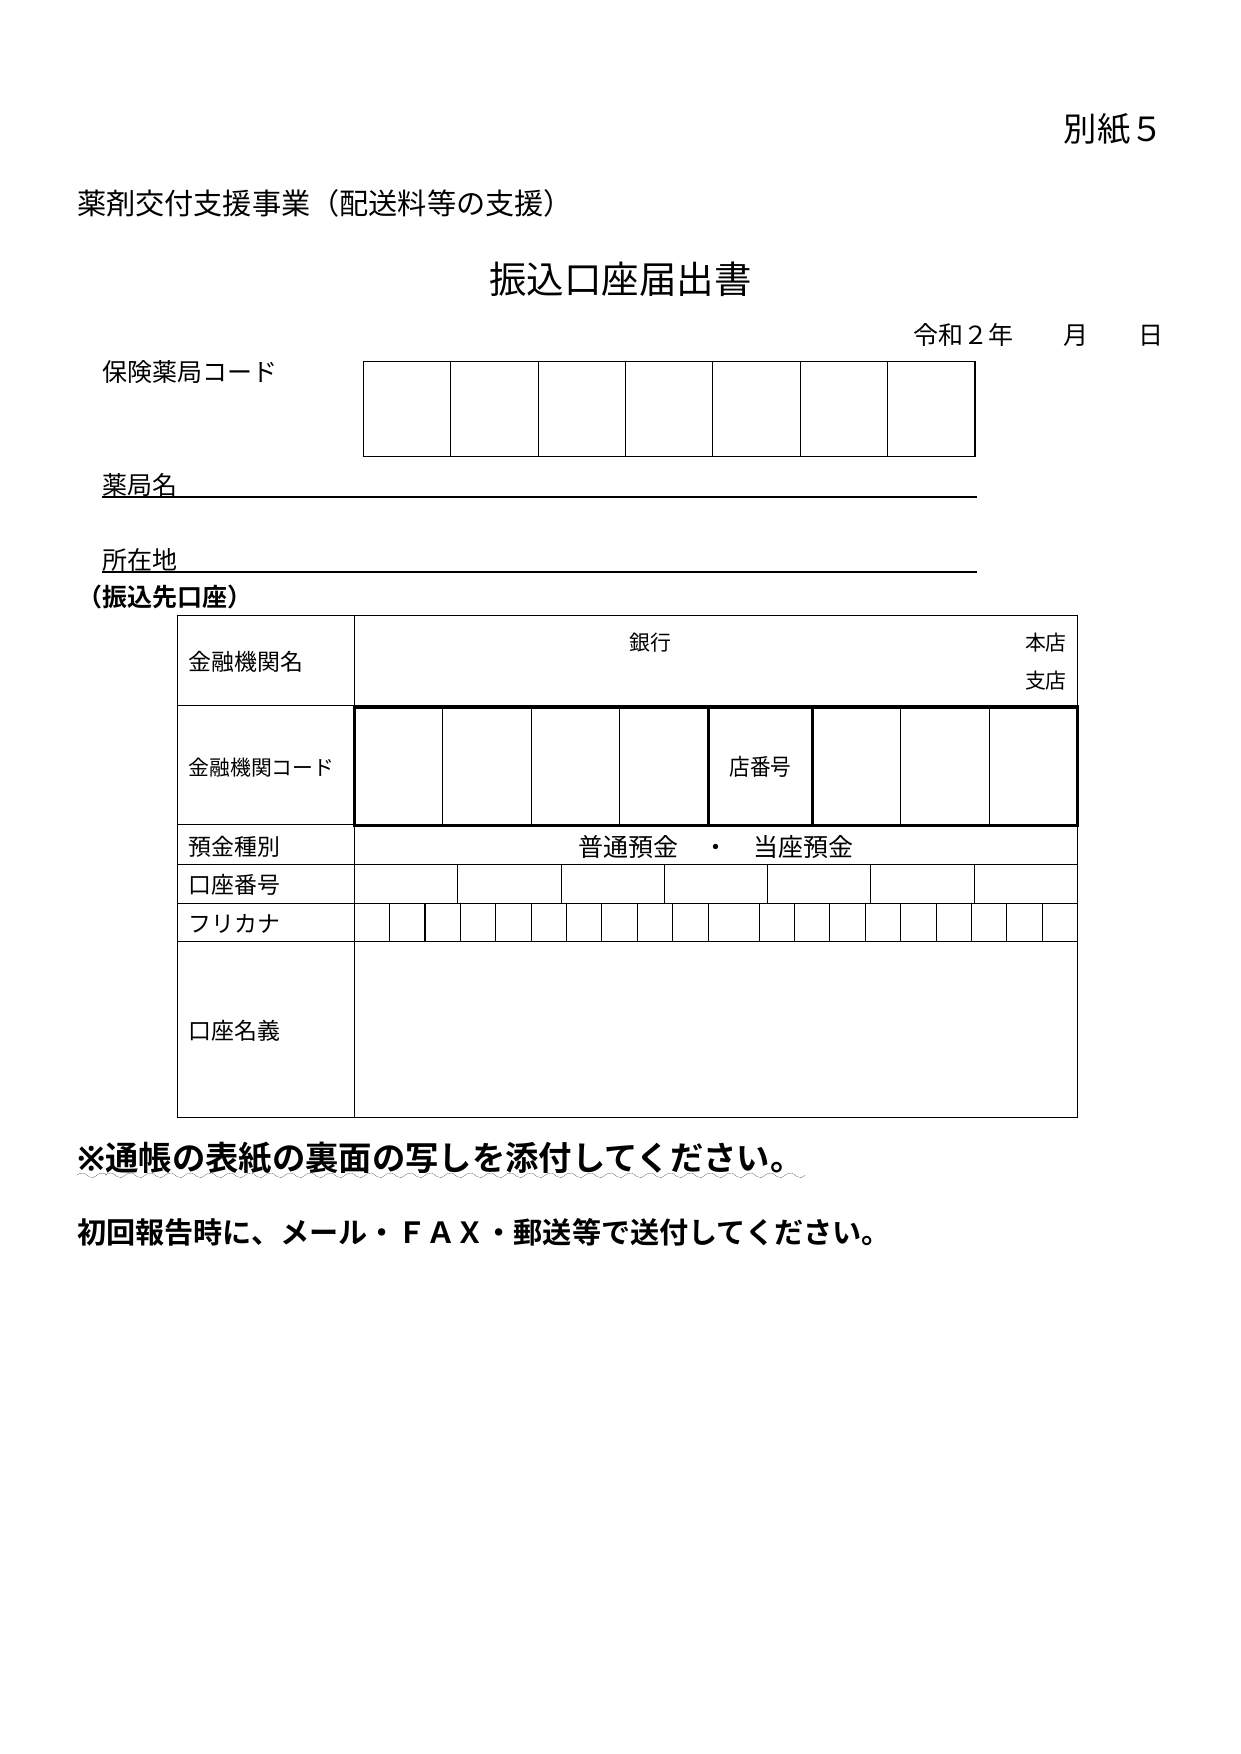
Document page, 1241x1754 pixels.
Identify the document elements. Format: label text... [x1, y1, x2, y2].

table_cell [1043, 904, 1077, 941]
text 初回報告時に、メール・ＦＡＸ・郵送等で送付してください。 [77, 1193, 1163, 1268]
table_cell [390, 904, 424, 941]
table_cell [567, 904, 601, 941]
table_cell [990, 709, 1076, 823]
table_header [888, 362, 974, 456]
table_header 金融機関名 [178, 616, 354, 705]
table_cell [665, 865, 767, 903]
table_cell 口座名義 [178, 942, 354, 1117]
table_cell [602, 904, 637, 941]
table_cell [426, 904, 460, 941]
table_cell [866, 904, 900, 941]
text 薬剤交付支援事業（配送料等の支援） [77, 164, 1163, 239]
table_cell 預金種別 [178, 825, 354, 864]
table_header 銀行 本店 支店 [355, 616, 1077, 705]
table_cell [768, 865, 870, 903]
text （振込先口座） [77, 577, 1163, 614]
text 別紙５ [77, 89, 1163, 164]
text ※通帳の表紙の裏面の写しを添付してください。 [77, 1118, 1163, 1193]
table_cell 店番号 [710, 709, 811, 823]
table_cell [871, 865, 974, 903]
table_cell [443, 709, 531, 823]
table_header [539, 362, 625, 456]
table_cell [638, 904, 672, 941]
table_cell [562, 865, 664, 903]
table_cell 金融機関コード [178, 706, 353, 823]
text 振込口座届出書 [77, 239, 1163, 314]
table_cell [901, 709, 989, 823]
table_cell [673, 904, 708, 941]
table_cell [355, 942, 1077, 1117]
table_cell [795, 904, 829, 941]
table_cell [620, 709, 707, 823]
table_cell [760, 904, 794, 941]
table_header [713, 362, 800, 456]
text 所在地 [77, 539, 1163, 577]
text 令和２年 月 日 [77, 314, 1163, 352]
table_cell [830, 904, 865, 941]
table_cell [901, 904, 936, 941]
table_header [801, 362, 887, 456]
table_cell [814, 709, 900, 823]
table_cell フリカナ [178, 904, 354, 941]
table_cell [356, 709, 442, 823]
table_cell 普通預金 ・ 当座預金 [355, 827, 1077, 864]
text 保険薬局コード [77, 352, 1163, 389]
table_header [451, 362, 538, 456]
table_cell [972, 904, 1006, 941]
table_cell [496, 904, 531, 941]
text 薬局名 [77, 464, 1163, 502]
table_cell [355, 904, 389, 941]
table_cell [532, 709, 619, 823]
table_cell [532, 904, 566, 941]
table_cell [458, 865, 561, 903]
table_header [364, 362, 450, 456]
table_cell [461, 904, 495, 941]
table_cell [1007, 904, 1042, 941]
table_header [626, 362, 712, 456]
table_cell [975, 865, 1077, 903]
table_cell [937, 904, 971, 941]
table_cell [709, 904, 759, 941]
table_cell 口座番号 [178, 865, 354, 903]
table_cell [355, 865, 457, 903]
